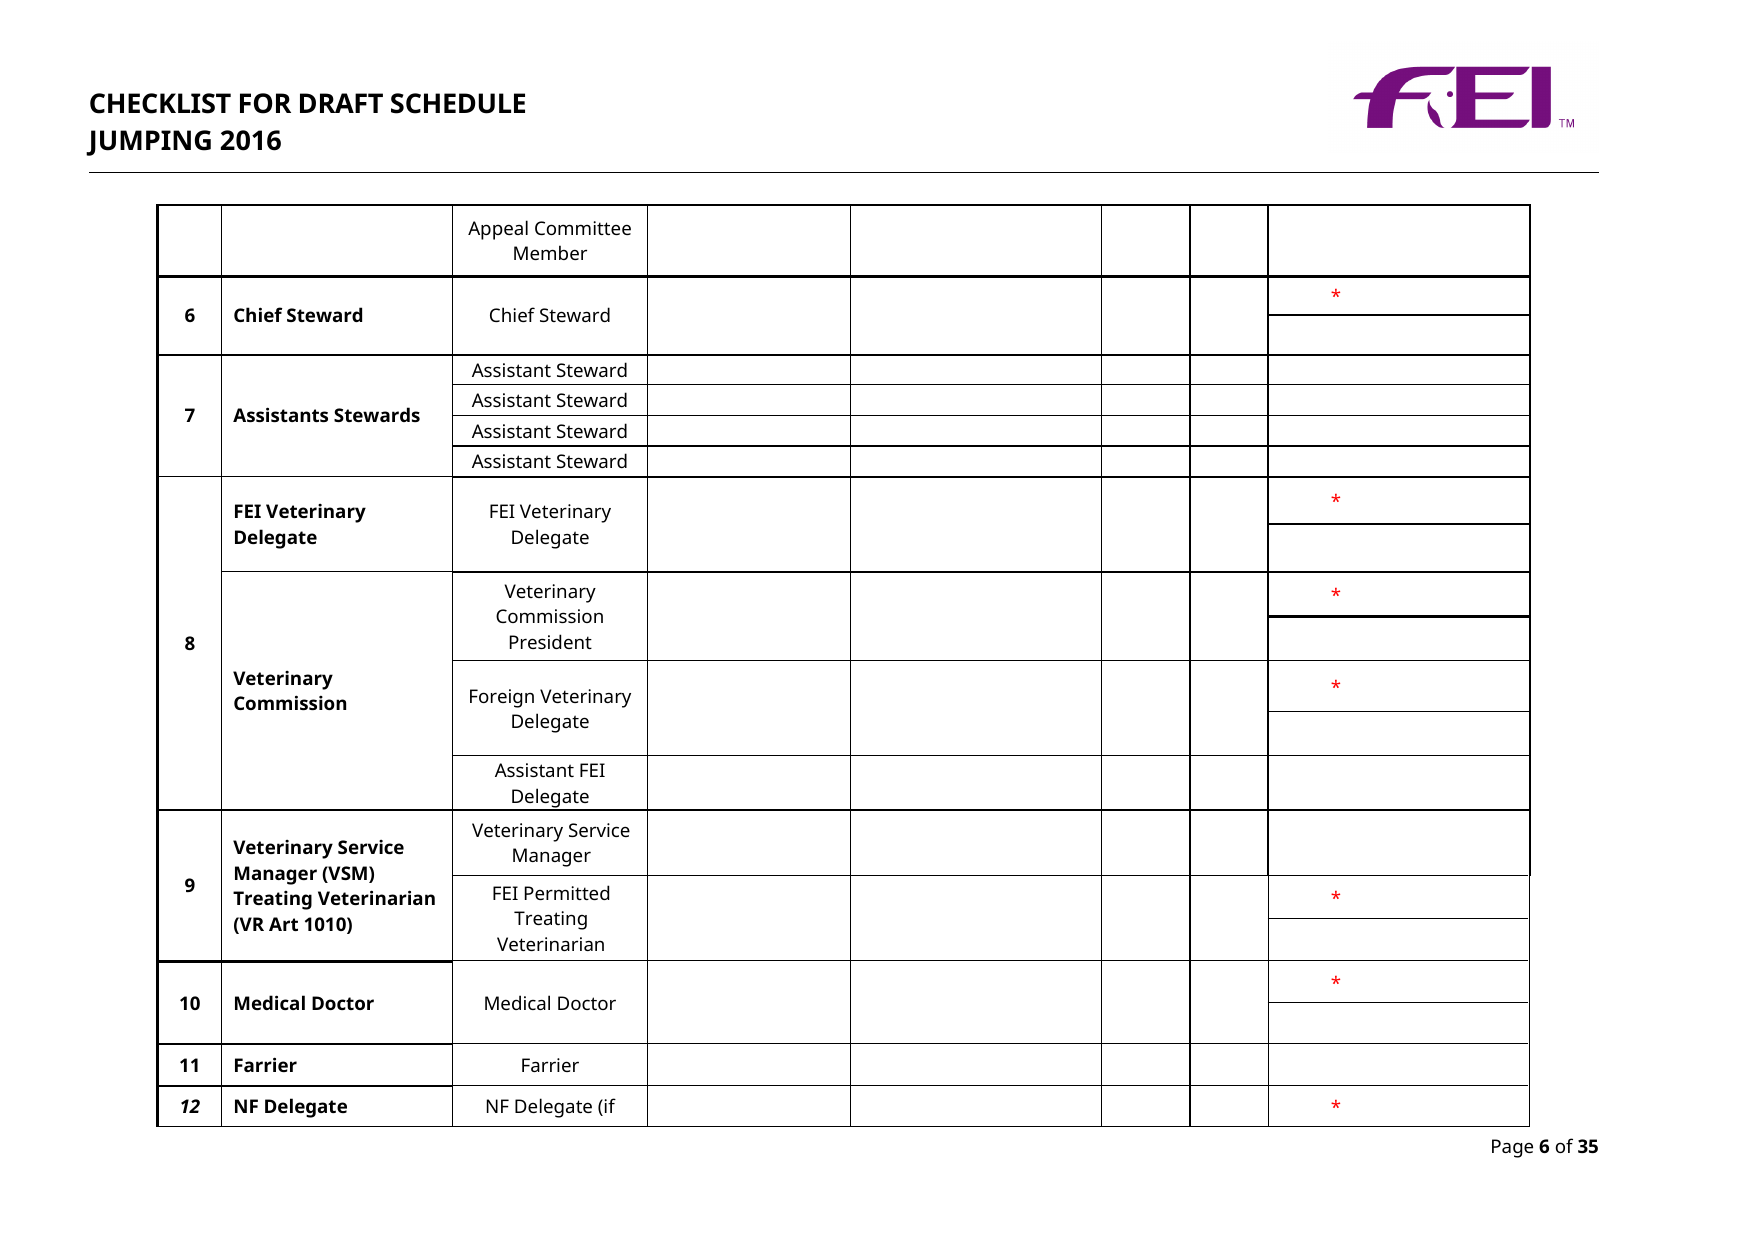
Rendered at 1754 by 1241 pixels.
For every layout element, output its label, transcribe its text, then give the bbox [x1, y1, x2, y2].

table_cell Veterinary Service Manager [453, 811, 647, 874]
table_cell FEI Permitted Treating Veterinarian [453, 876, 647, 960]
table_cell [851, 447, 1101, 476]
table_cell [1191, 385, 1267, 414]
table_cell Assistant Steward [453, 416, 647, 445]
table_cell [1102, 811, 1189, 874]
table_cell [851, 756, 1101, 808]
table_cell [648, 206, 850, 275]
picture [1328, 41, 1599, 153]
table_cell [851, 876, 1101, 960]
table_cell [648, 447, 850, 476]
table_cell [648, 573, 850, 660]
table_cell Veterinary Commission [222, 572, 452, 808]
table_cell [1102, 416, 1189, 445]
table_cell Assistant Steward [453, 356, 647, 384]
table_cell [1191, 1086, 1268, 1126]
table_cell [1102, 1086, 1189, 1126]
table_cell * [1269, 278, 1529, 314]
table_cell [1102, 1044, 1189, 1085]
table_cell [1191, 573, 1267, 660]
table_cell [1191, 1044, 1268, 1085]
table_cell Chief Steward [453, 278, 647, 353]
table_cell [1191, 206, 1267, 275]
table_cell [1102, 206, 1189, 275]
table_cell [851, 811, 1101, 874]
table_cell [1102, 661, 1189, 755]
table_cell [648, 756, 850, 808]
table_cell [648, 661, 850, 755]
table_cell [1269, 416, 1529, 445]
table_cell [851, 661, 1101, 755]
table_cell [1102, 961, 1189, 1043]
table_cell [1102, 756, 1189, 808]
table_cell [1191, 478, 1267, 571]
table_cell [851, 416, 1101, 445]
table_cell 6 [159, 278, 221, 353]
table_cell [1269, 525, 1529, 571]
table_cell [1269, 206, 1529, 275]
table_cell [1191, 756, 1267, 808]
table_cell [851, 206, 1101, 275]
table_cell [1102, 278, 1189, 353]
table_cell * [1269, 661, 1529, 711]
table_cell [851, 356, 1101, 384]
table_cell [1102, 876, 1189, 960]
table_cell [1269, 618, 1529, 660]
table_cell [851, 961, 1101, 1043]
table_cell Assistants Stewards [222, 356, 452, 476]
table_cell [1102, 478, 1189, 571]
table_cell [1191, 356, 1267, 384]
table_cell * [1269, 960, 1529, 1002]
table_cell Veterinary Commission President [453, 573, 647, 660]
table_cell [1191, 416, 1267, 445]
table_cell Medical Doctor [222, 963, 452, 1043]
table_cell [1102, 385, 1189, 414]
table_cell 7 [159, 356, 221, 476]
table_cell 8 [159, 477, 221, 808]
table_cell [851, 278, 1101, 353]
table_cell 11 [159, 1045, 221, 1085]
table_cell [648, 811, 850, 874]
table_cell [1102, 573, 1189, 660]
table_cell [1191, 876, 1268, 960]
table_cell NF Delegate [222, 1087, 452, 1126]
table_cell [648, 876, 850, 960]
table_cell 10 [159, 963, 221, 1043]
table_cell 12 [159, 1087, 221, 1126]
table_cell [1269, 712, 1529, 755]
table_cell FEI Veterinary Delegate [453, 478, 647, 571]
table_cell * [1269, 478, 1529, 523]
table_cell [1269, 447, 1529, 476]
table_cell * [1269, 573, 1529, 615]
table_cell NF Delegate (if applicable) [453, 1086, 647, 1126]
table_cell [1191, 961, 1268, 1043]
table_cell [648, 961, 850, 1043]
table_cell * [1269, 875, 1529, 917]
table_cell Foreign Veterinary Delegate [453, 661, 647, 755]
table_cell [648, 356, 850, 384]
table_cell [648, 1044, 850, 1085]
table_cell [851, 385, 1101, 414]
table_cell [1191, 661, 1267, 755]
table_cell [1269, 918, 1529, 960]
table_cell [1102, 356, 1189, 384]
table_cell Assistant FEI Delegate [453, 756, 647, 808]
table_cell * [1269, 1085, 1529, 1126]
table_cell [1269, 385, 1529, 414]
table_cell Veterinary Service Manager (VSM) Treating Veterinarian (VR Art 1010) [222, 811, 452, 960]
table_cell Chief Steward [222, 278, 452, 353]
table_cell Assistant Steward [453, 447, 647, 476]
table_cell [1191, 278, 1267, 353]
table_cell Appeal Committee Member [453, 206, 647, 275]
table_cell [851, 573, 1101, 660]
table_cell 9 [159, 811, 221, 960]
table_cell [648, 416, 850, 445]
table_cell Assistant Steward [453, 385, 647, 414]
table_cell [648, 478, 850, 571]
table_cell [1269, 811, 1529, 874]
table_cell [1269, 356, 1529, 384]
table_cell [1269, 316, 1529, 353]
table_cell [648, 278, 850, 353]
table_cell [1269, 756, 1529, 808]
table_cell [1191, 811, 1267, 874]
table_cell Farrier [453, 1044, 647, 1085]
table_cell [851, 478, 1101, 571]
table_cell [648, 385, 850, 414]
table_cell [1102, 447, 1189, 476]
table_cell [1269, 1002, 1529, 1043]
table_cell FEI Veterinary Delegate [222, 477, 452, 571]
table_cell Farrier [222, 1045, 452, 1085]
table_cell [1191, 447, 1267, 476]
table_cell [648, 1086, 850, 1126]
table_cell [851, 1044, 1101, 1085]
table_cell [851, 1086, 1101, 1126]
table_cell Medical Doctor [453, 961, 647, 1043]
table_cell [1269, 1043, 1529, 1085]
